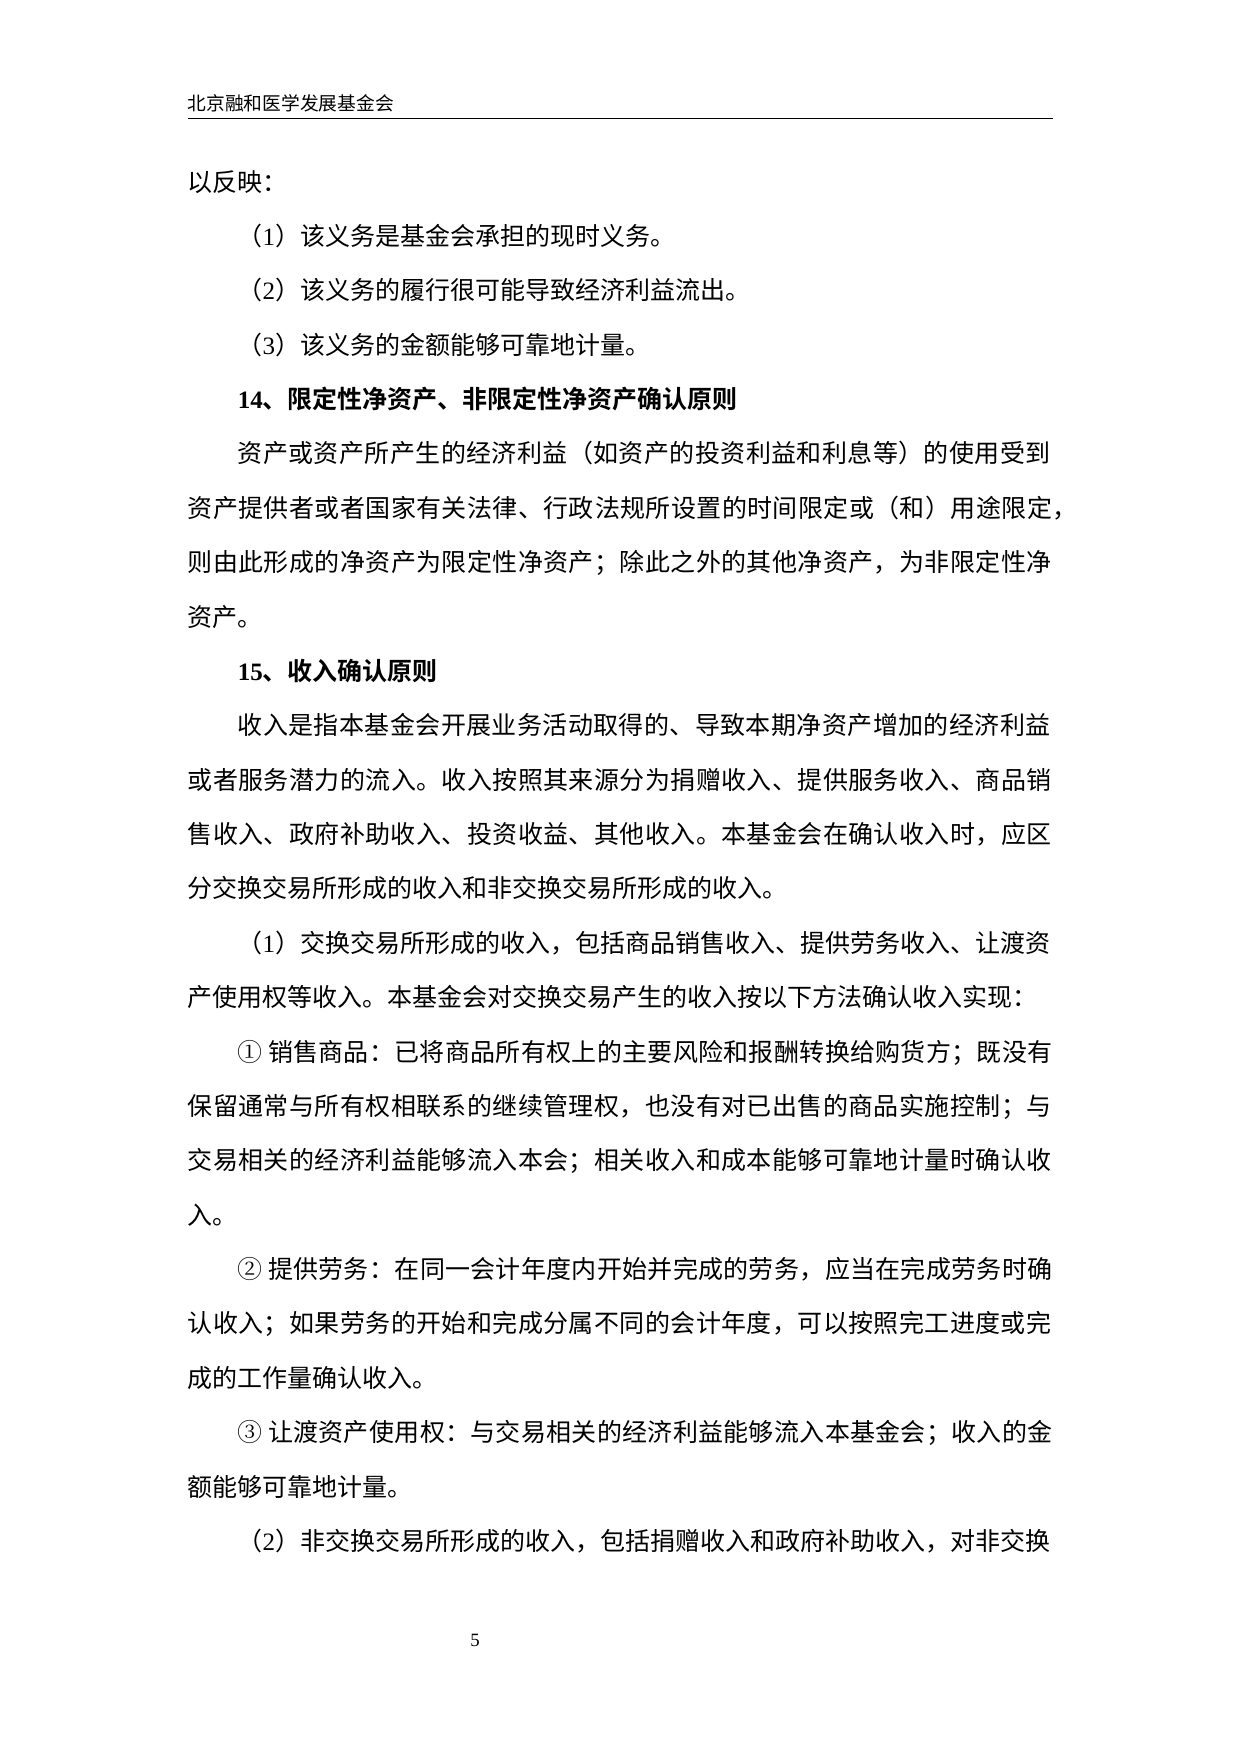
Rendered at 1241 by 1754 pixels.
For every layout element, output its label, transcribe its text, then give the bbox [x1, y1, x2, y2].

text （2）该义务的履行很可能导致经济利益流出。 [187, 271, 1053, 307]
text （1）交换交易所形成的收入，包括商品销售收入、提供劳务收入、让渡资产使用权等收入。本基金会对交换交易产生的收入按以下方法确认收入实现： [187, 923, 1053, 1014]
text ③让渡资产使用权：与交易相关的经济利益能够流入本基金会；收入的金额能够可靠地计量。 [187, 1413, 1053, 1503]
text 收入是指本基金会开展业务活动取得的、导致本期净资产增加的经济利益或者服务潜力的流入。收入按照其来源分为捐赠收入、提供服务收入、商品销售收入、政府补助收入、投资收益、其他收入。本基金会在确认收入时，应区分交换交易所形成的收入和非交换交易所形成的收入。 [187, 706, 1053, 905]
text 资产或资产所产生的经济利益（如资产的投资利益和利息等）的使用受到资产提供者或者国家有关法律、行政法规所设置的时间限定或（和）用途限定，则由此形成的净资产为限定性净资产；除此之外的其他净资产，为非限定性净资产。 [187, 434, 1053, 633]
text （3）该义务的金额能够可靠地计量。 [187, 325, 1053, 361]
text 14、限定性净资产、非限定性净资产确认原则 [187, 379, 1053, 416]
text ②提供劳务：在同一会计年度内开始并完成的劳务，应当在完成劳务时确认收入；如果劳务的开始和完成分属不同的会计年度，可以按照完工进度或完成的工作量确认收入。 [187, 1249, 1053, 1394]
text 15、收入确认原则 [187, 651, 1053, 688]
text （1）该义务是基金会承担的现时义务。 [187, 216, 1053, 253]
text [187, 1521, 1053, 1558]
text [187, 162, 1053, 198]
text ①销售商品：已将商品所有权上的主要风险和报酬转换给购货方；既没有保留通常与所有权相联系的继续管理权，也没有对已出售的商品实施控制；与交易相关的经济利益能够流入本会；相关收入和成本能够可靠地计量时确认收入。 [187, 1032, 1053, 1231]
